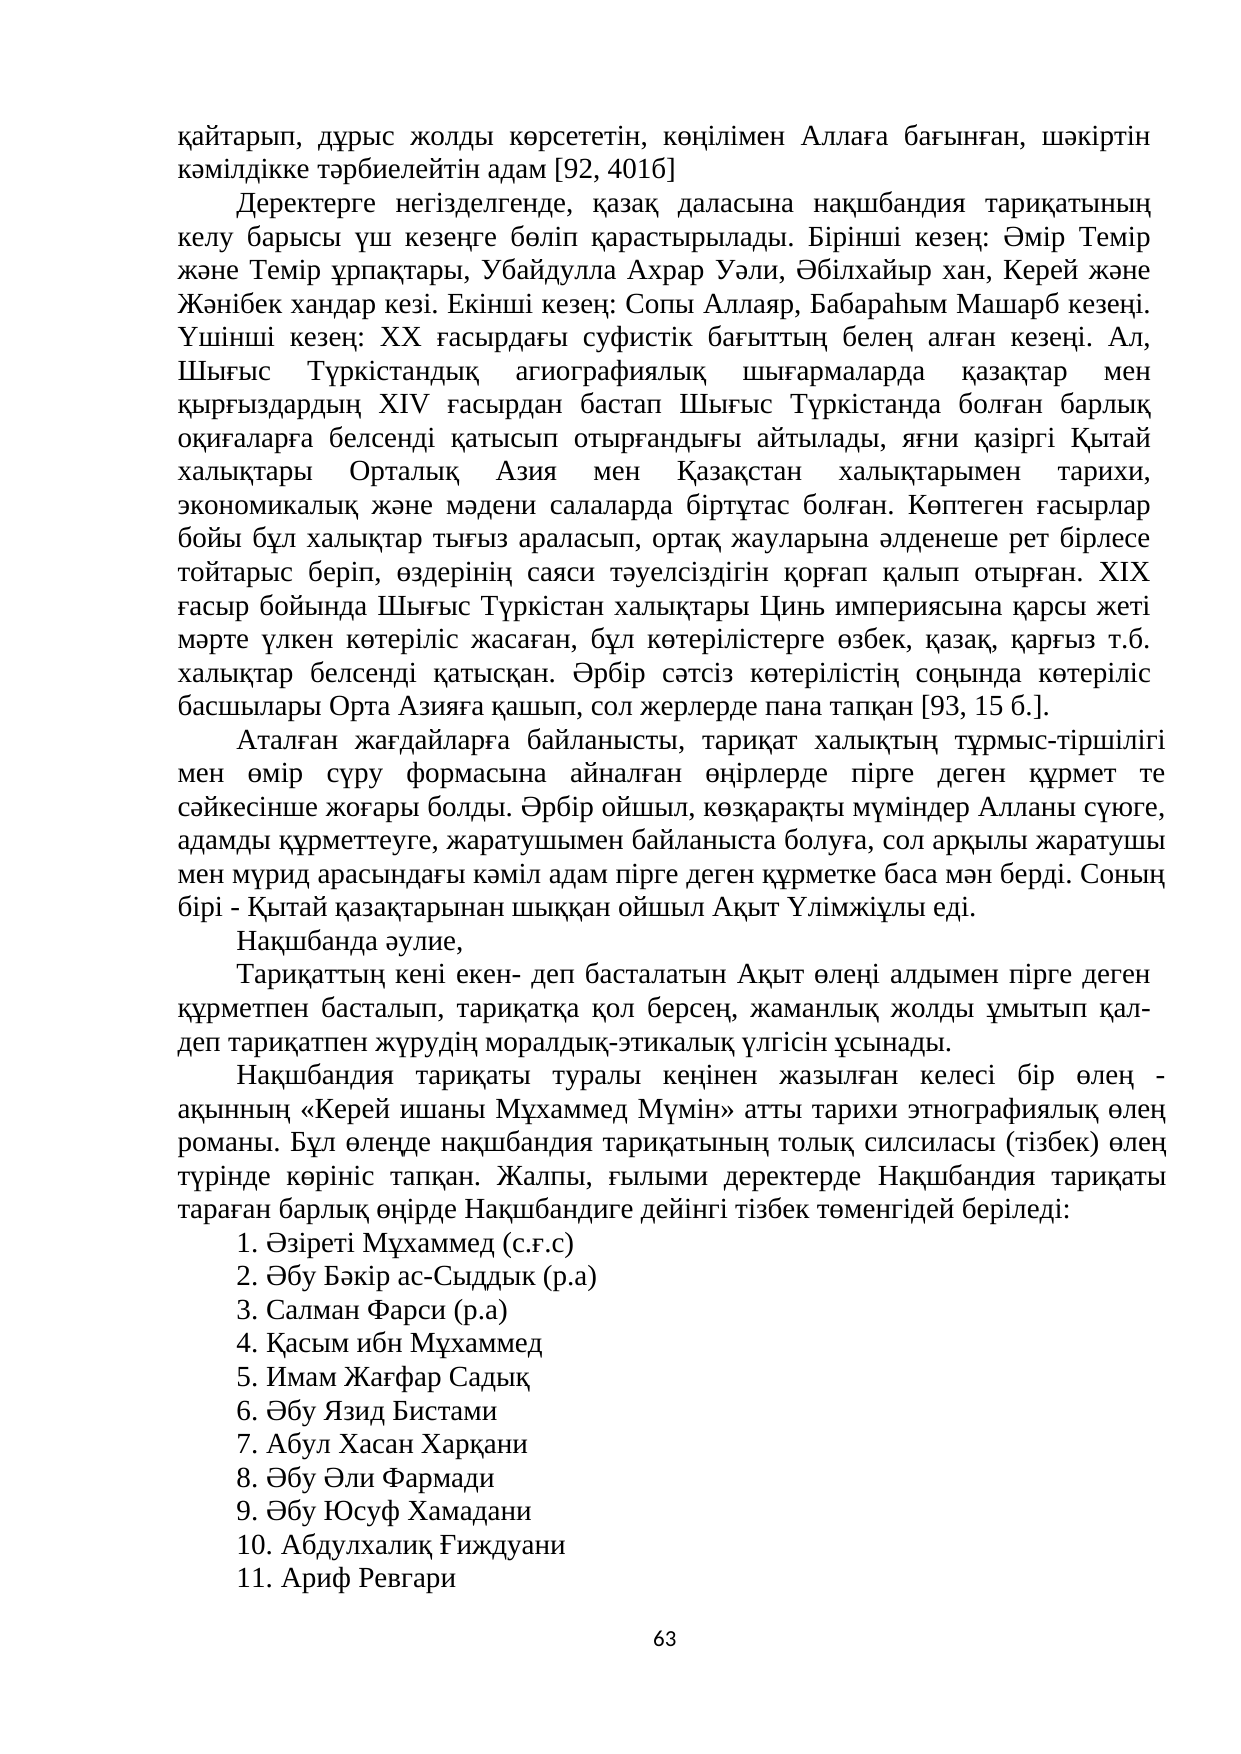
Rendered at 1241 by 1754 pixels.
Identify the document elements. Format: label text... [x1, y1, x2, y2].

list Әзіреті Мұхаммед (с.ғ.с) [177, 1225, 1167, 1258]
list Салман Фарси (р.а) [177, 1292, 1167, 1326]
list Абдулхалиқ Ғиждуани [177, 1527, 1167, 1560]
list Әбу Язид Бистами [177, 1393, 1167, 1426]
text Нақшбанда әулие, [177, 923, 1152, 957]
list Әбу Юсуф Хамадани [177, 1493, 1167, 1527]
list Ариф Ревгари [177, 1560, 1167, 1594]
list Әбу Әли Фармади [177, 1460, 1167, 1493]
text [177, 118, 1152, 185]
text Деректерге негізделгенде, қазақ даласына нақшбандия тариқатының келу барысы үш кезеңге бөліп қарастырылады. Бірінші кезең: Әмір Темір және Темір ұрпақтары, Убайдулла Ахрар Уәли, Әбілхайыр хан, Керей және Жәнібек хандар кезі. Екінші кезең: Сопы Аллаяр, Бабараһым Машарб кезеңі. Үшінші кезең: ХХ ғасырдағы суфистік бағыттың белең алған кезеңі. Ал, Шығыс Түркістандық агиографиялық шығармаларда қазақтар мен қырғыздардың XIV ғасырдан бастап Шығыс Түркістанда болған барлық оқиғаларға белсенді қатысып отырғандығы айтылады, яғни қазіргі Қытай халықтары Орталық Азия мен Қазақстан халықтарымен тарихи, экономикалық және мәдени салаларда біртұтас болған. Көптеген ғасырлар бойы бұл халықтар тығыз араласып, ортақ жауларына әлденеше рет бірлесе тойтарыс беріп, өздерінің саяси тәуелсіздігін қорғап қалып отырған. XIX ғасыр бойында Шығыс Түркістан халықтары Цинь империясына қарсы жеті мәрте үлкен көтеріліс жасаған, бұл көтерілістерге өзбек, қазақ, қарғыз т.б. халықтар белсенді қатысқан. Әрбір сәтсіз көтерілістің соңында көтеріліс басшылары Орта Азияға қашып, сол жерлерде пана тапқан [93, 15 б.]. [177, 185, 1152, 722]
list Имам Жағфар Садық [177, 1359, 1167, 1393]
text Аталған жағдайларға байланысты, тариқат халықтың тұрмыс-тіршілігі мен өмір сүру формасына айналған өңірлерде пірге деген құрмет те сәйкесінше жоғары болды. Әрбір ойшыл, көзқарақты мүміндер Алланы сүюге, адамды құрметтеуге, жаратушымен байланыста болуға, сол арқылы жаратушы мен мүрид арасындағы кәміл адам пірге деген құрметке баса мән берді. Соның бірі - Қытай қазақтарынан шыққан ойшыл Ақыт Үлімжіұлы еді. [177, 722, 1167, 923]
list Әбу Бәкір ас-Сыддык (р.а) [177, 1258, 1167, 1292]
list Қасым ибн Мұхаммед [177, 1326, 1167, 1359]
text Нақшбандия тариқаты туралы кеңінен жазылған келесі бір өлең - ақынның «Керей ишаны Мұхаммед Мүмін» атты тарихи этнографиялық өлең романы. Бұл өлеңде нақшбандия тариқатының толық силсиласы (тізбек) өлең түрінде көрініс тапқан. Жалпы, ғылыми деректерде Нақшбандия тариқаты тараған барлық өңірде Нақшбандиге дейінгі тізбек төменгідей беріледі: [177, 1057, 1167, 1158]
text Нақшбандия тариқаты туралы кеңінен жазылған келесі бір өлең - ақынның «Керей ишаны Мұхаммед Мүмін» атты тарихи этнографиялық өлең романы. Бұл өлеңде нақшбандия тариқатының толық силсиласы (тізбек) өлең түрінде көрініс тапқан. Жалпы, ғылыми деректерде Нақшбандия тариқаты тараған барлық өңірде Нақшбандиге дейінгі тізбек төменгідей беріледі: [177, 1158, 1167, 1225]
text Тариқаттың кені екен- деп басталатын Ақыт өлеңі алдымен пірге деген құрметпен басталып, тариқатқа қол берсең, жаманлық жолды ұмытып қал- деп тариқатпен жүрудің моралдық-этикалық үлгісін ұсынады. [177, 957, 1152, 1057]
list Абул Хасан Харқани [177, 1426, 1167, 1460]
